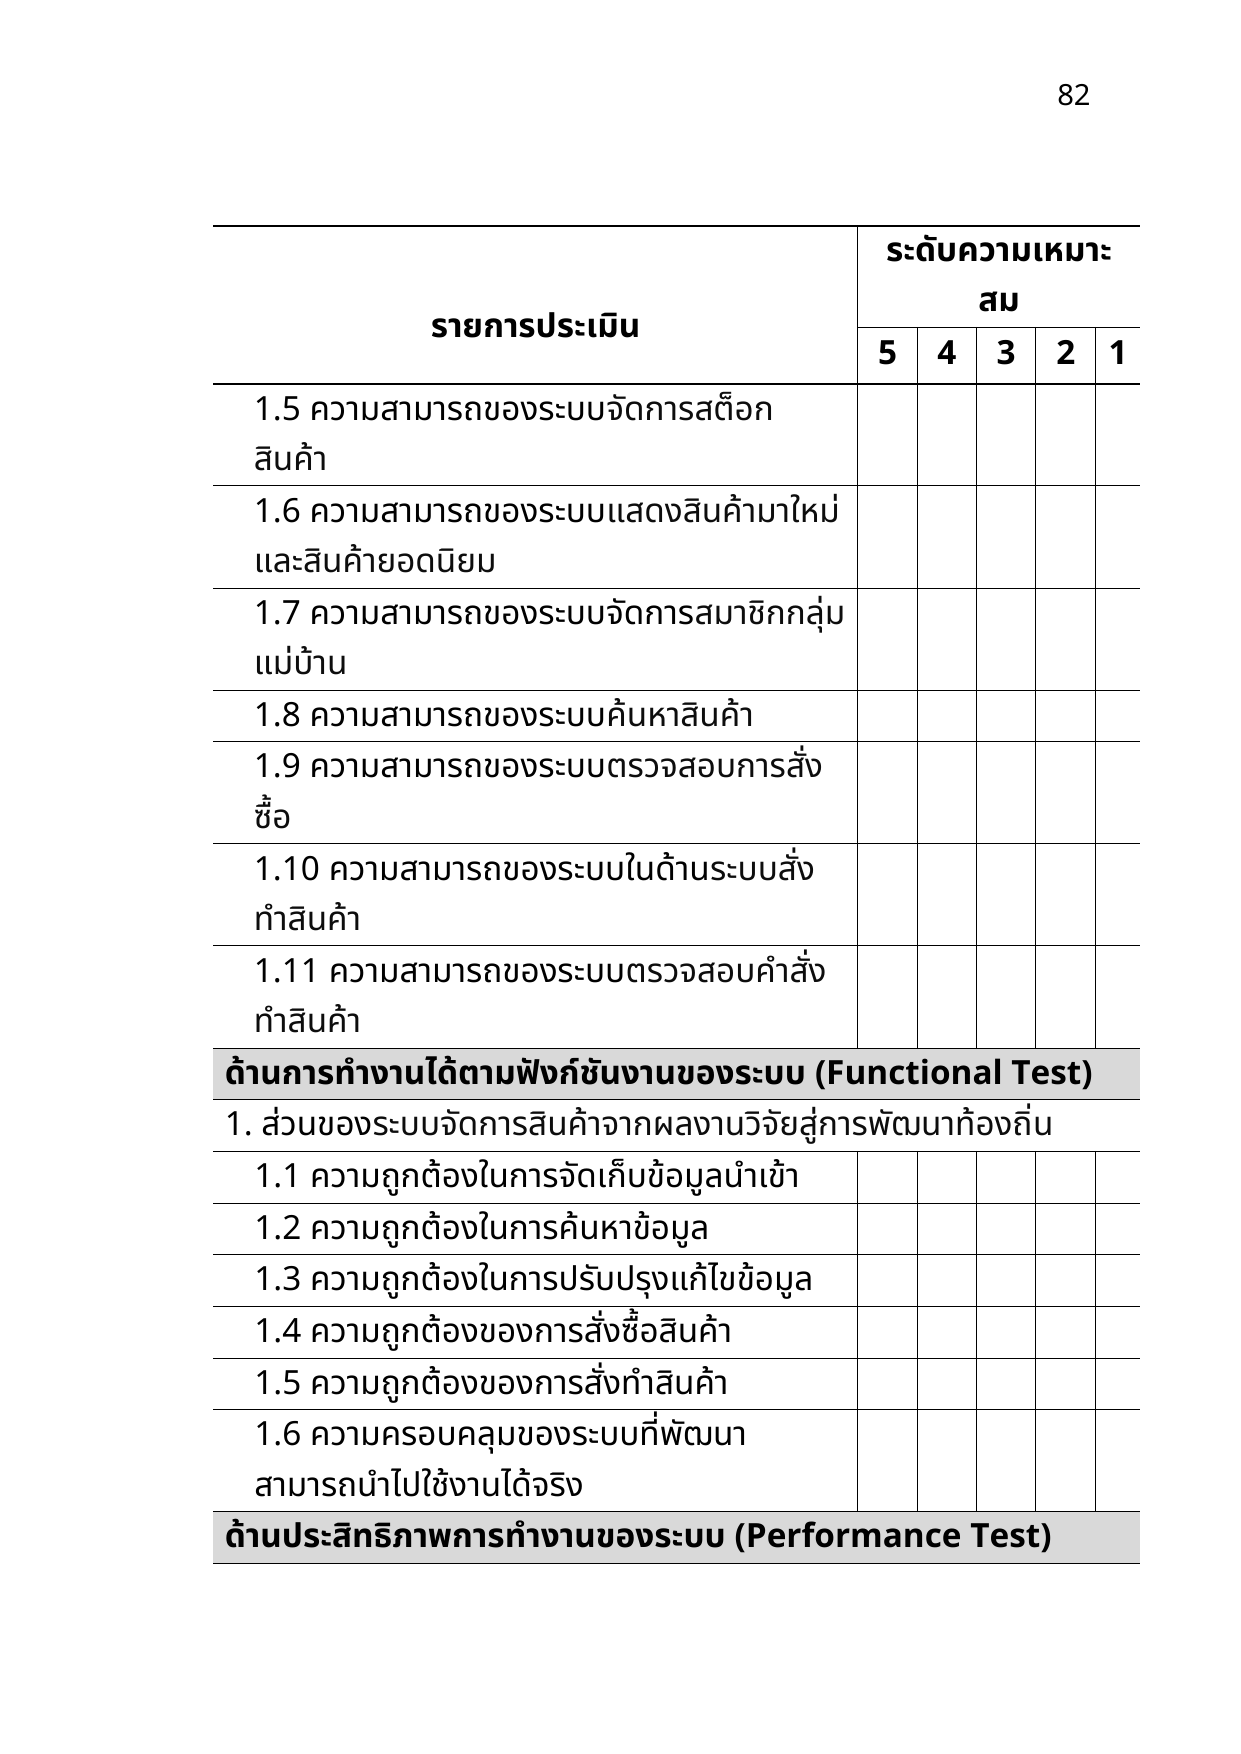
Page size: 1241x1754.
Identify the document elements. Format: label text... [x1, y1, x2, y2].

table_cell [918, 1410, 976, 1511]
table_cell [918, 1204, 976, 1254]
table_cell [977, 1410, 1035, 1511]
table_cell [1036, 1307, 1095, 1357]
table_cell [1036, 1410, 1095, 1511]
table_cell [858, 1152, 917, 1202]
table_cell [977, 1359, 1035, 1409]
table_cell [977, 486, 1035, 587]
table_cell [918, 589, 976, 689]
table_cell 4 [918, 328, 976, 383]
table_cell [858, 1255, 917, 1306]
table_cell [858, 385, 917, 485]
table_cell [977, 1255, 1035, 1306]
table_cell [858, 1204, 917, 1254]
table_cell [1036, 1152, 1095, 1202]
table_cell [918, 1307, 976, 1357]
table_cell [1096, 385, 1140, 485]
table_cell 1.5 ความถูกต้องของการสั่งทำสินค้า [213, 1359, 857, 1409]
table_cell [918, 486, 976, 587]
table_cell [1036, 1359, 1095, 1409]
table_cell 1.9 ความสามารถของระบบตรวจสอบการสั่งซื้อ [213, 742, 857, 843]
table_cell [918, 1152, 976, 1202]
table_cell ด้านประสิทธิภาพการทำงานของระบบ (Performance Test) [213, 1512, 1140, 1563]
table_cell [1036, 691, 1095, 741]
table_cell 1.7 ความสามารถของระบบจัดการสมาชิกกลุ่มแม่บ้าน [213, 589, 857, 689]
table_cell [918, 691, 976, 741]
table_cell 1.6 ความครอบคลุมของระบบที่พัฒนาสามารถนำไปใช้งานได้จริง [213, 1410, 857, 1511]
table_cell 5 [858, 328, 917, 383]
table_cell [858, 691, 917, 741]
table_cell [1036, 844, 1095, 945]
table_cell 1.1 ความถูกต้องในการจัดเก็บข้อมูลนำเข้า [213, 1152, 857, 1202]
table_cell 1. ส่วนของระบบจัดการสินค้าจากผลงานวิจัยสู่การพัฒนาท้องถิ่น [213, 1100, 1140, 1151]
table_cell [977, 589, 1035, 689]
table_cell [918, 742, 976, 843]
table_cell 1.4 ความถูกต้องของการสั่งซื้อสินค้า [213, 1307, 857, 1357]
table_cell [977, 844, 1035, 945]
table_cell [918, 1359, 976, 1409]
table_cell 1.2 ความถูกต้องในการค้นหาข้อมูล [213, 1204, 857, 1254]
table_cell [858, 844, 917, 945]
table_cell 2 [1036, 328, 1095, 383]
table_cell [1096, 1204, 1140, 1254]
table_cell 1.3 ความถูกต้องในการปรับปรุงแก้ไขข้อมูล [213, 1255, 857, 1306]
table_cell 1.6 ความสามารถของระบบแสดงสินค้ามาใหม่และสินค้ายอดนิยม [213, 486, 857, 587]
table_cell [1096, 1359, 1140, 1409]
table_cell [858, 589, 917, 689]
table_cell [1096, 1410, 1140, 1511]
table_cell [1096, 844, 1140, 945]
table_cell [1096, 946, 1140, 1047]
table_cell 1.11 ความสามารถของระบบตรวจสอบคำสั่งทำสินค้า [213, 946, 857, 1047]
table_header ระดับความเหมาะสม [858, 227, 1140, 327]
table_cell [1096, 589, 1140, 689]
table_cell [1096, 1307, 1140, 1357]
table_cell [1036, 1204, 1095, 1254]
table_cell [1096, 486, 1140, 587]
table_cell [918, 1255, 976, 1306]
table_cell [1036, 742, 1095, 843]
table_cell [1036, 1255, 1095, 1306]
table_cell [977, 691, 1035, 741]
table_cell [858, 946, 917, 1047]
table_cell 1 [1096, 328, 1140, 383]
table_cell [1096, 691, 1140, 741]
table_cell [1036, 385, 1095, 485]
table_cell 1.5 ความสามารถของระบบจัดการสต็อกสินค้า [213, 385, 857, 485]
table_cell [1096, 1255, 1140, 1306]
table_cell 1.10 ความสามารถของระบบในด้านระบบสั่งทำสินค้า [213, 844, 857, 945]
table_cell 1.8 ความสามารถของระบบค้นหาสินค้า [213, 691, 857, 741]
table_cell [858, 1359, 917, 1409]
table_cell [918, 844, 976, 945]
table_cell [1036, 486, 1095, 587]
table_cell [918, 385, 976, 485]
table_cell 3 [977, 328, 1035, 383]
table_cell [977, 385, 1035, 485]
table_cell ด้านการทำงานได้ตามฟังก์ชันงานของระบบ (Functional Test) [213, 1049, 1140, 1099]
table_cell [977, 1204, 1035, 1254]
table_cell [977, 946, 1035, 1047]
table_cell [858, 1307, 917, 1357]
table_cell [977, 1152, 1035, 1202]
table_cell [1036, 589, 1095, 689]
table_cell [918, 946, 976, 1047]
table_cell [858, 486, 917, 587]
table_cell [858, 1410, 917, 1511]
table_cell [858, 742, 917, 843]
table_cell [1096, 742, 1140, 843]
table_cell [977, 742, 1035, 843]
table_cell [1096, 1152, 1140, 1202]
table_cell [977, 1307, 1035, 1357]
table_header รายการประเมิน [213, 227, 857, 383]
table_cell [1036, 946, 1095, 1047]
